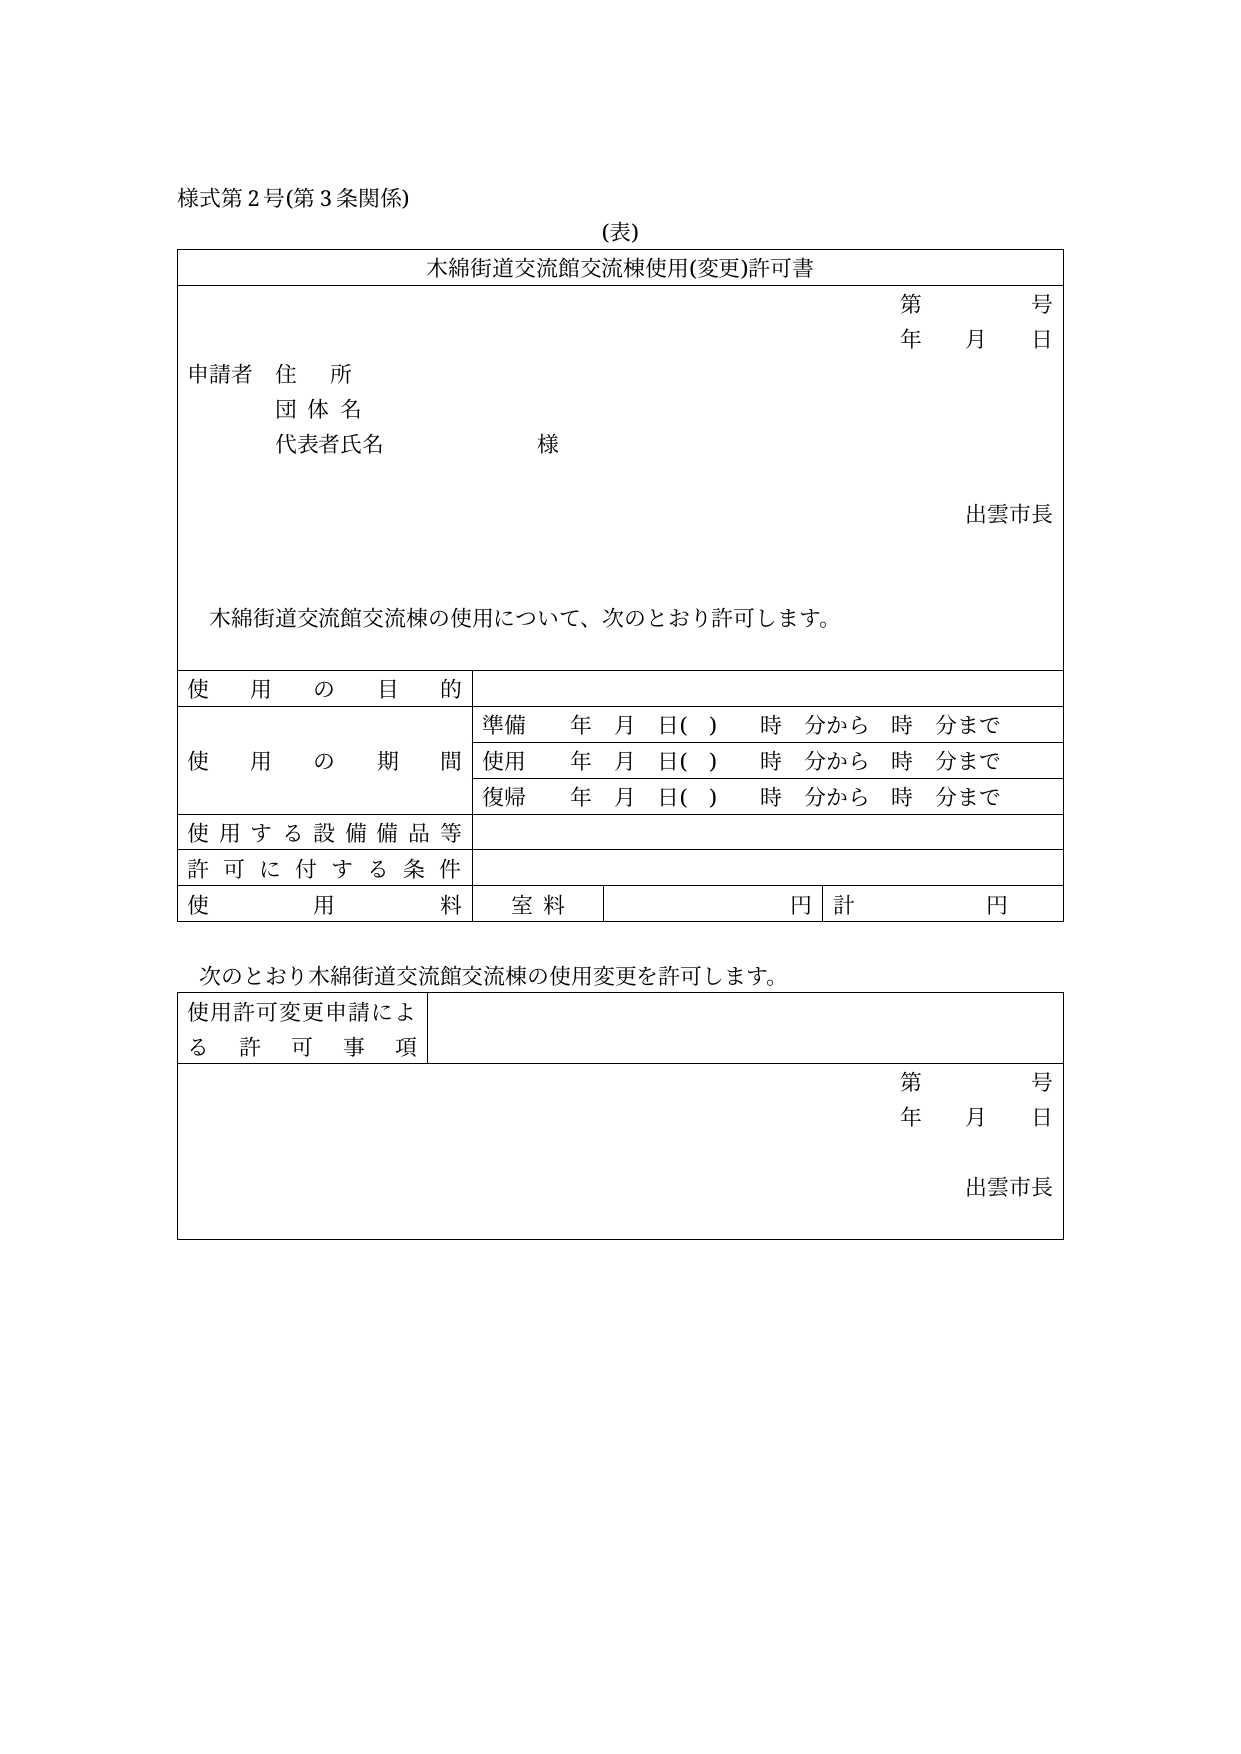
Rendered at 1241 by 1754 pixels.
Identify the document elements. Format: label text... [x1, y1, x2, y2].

table_cell 準備 年 月 日( ) 時 分から 時 分まで [473, 707, 1063, 742]
text (表) [177, 214, 1063, 249]
table_cell 許可に付する条件 [178, 850, 472, 885]
table_cell 使用料 [178, 886, 472, 921]
table_header [428, 993, 1063, 1063]
table_header 木綿街道交流館交流棟使用(変更)許可書 [178, 250, 1063, 285]
table_cell 使用の期間 [178, 707, 472, 813]
table_cell 室料 [473, 886, 603, 921]
table_cell [473, 671, 1063, 706]
table_cell 使用の目的 [178, 671, 472, 706]
table_cell 第 号 年 月 日 申請者 住所 団体名 代表者氏名 様 出雲市長 木綿街道交流館交流棟の使用について、次のとおり許可します。 [178, 286, 1063, 670]
table_cell [473, 815, 1063, 849]
table_cell 使用 年 月 日( ) 時 分から 時 分まで [473, 743, 1063, 777]
table_cell 第 号 年 月 日 出雲市長 [178, 1064, 1063, 1238]
table_header 使用許可変更申請による許可事項 [178, 993, 427, 1063]
table_cell 使用する設備備品等 [178, 815, 472, 849]
text 様式第2号(第3条関係) [177, 179, 1063, 214]
table_cell [473, 850, 1063, 885]
text 次のとおり木綿街道交流館交流棟の使用変更を許可します。 [177, 957, 1063, 992]
table_cell 復帰 年 月 日( ) 時 分から 時 分まで [473, 779, 1063, 813]
table_cell 計 円 [823, 886, 1063, 921]
table_cell 円 [604, 886, 822, 921]
